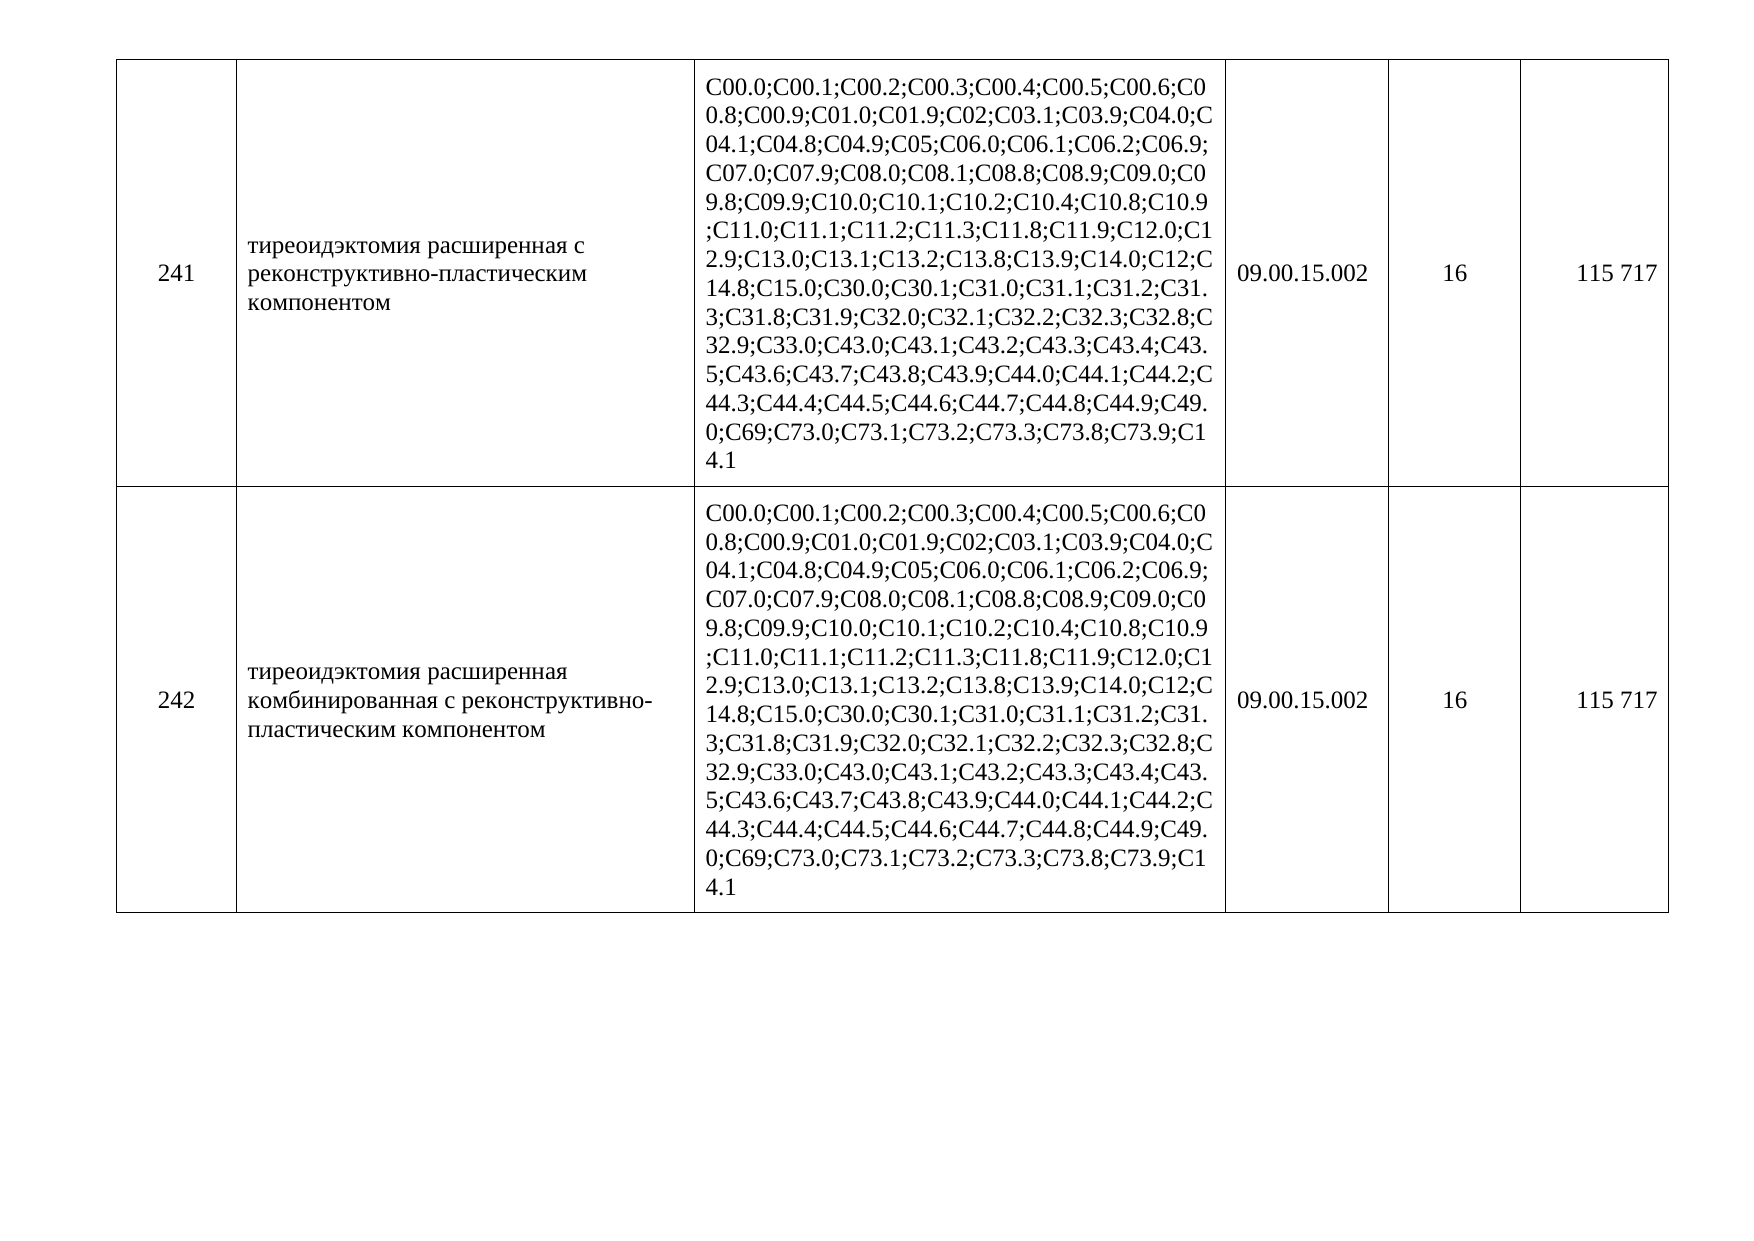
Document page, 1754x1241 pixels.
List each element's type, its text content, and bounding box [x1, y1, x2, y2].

table_cell 242 [117, 487, 236, 912]
table_cell 115 717 [1521, 60, 1668, 486]
table_cell 16 [1389, 487, 1520, 912]
table_cell 16 [1389, 60, 1520, 486]
table_cell тиреоидэктомия расширенная с реконструктивно-пластическим компонентом [237, 60, 694, 486]
table_cell 09.00.15.002 [1226, 60, 1388, 486]
table_cell 241 [117, 60, 236, 486]
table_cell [695, 60, 1225, 486]
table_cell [695, 487, 1225, 912]
table_cell 09.00.15.002 [1226, 487, 1388, 912]
table_cell 115 717 [1521, 487, 1668, 912]
table_cell тиреоидэктомия расширенная комбинированная с реконструктивно-пластическим компонентом [237, 487, 694, 912]
